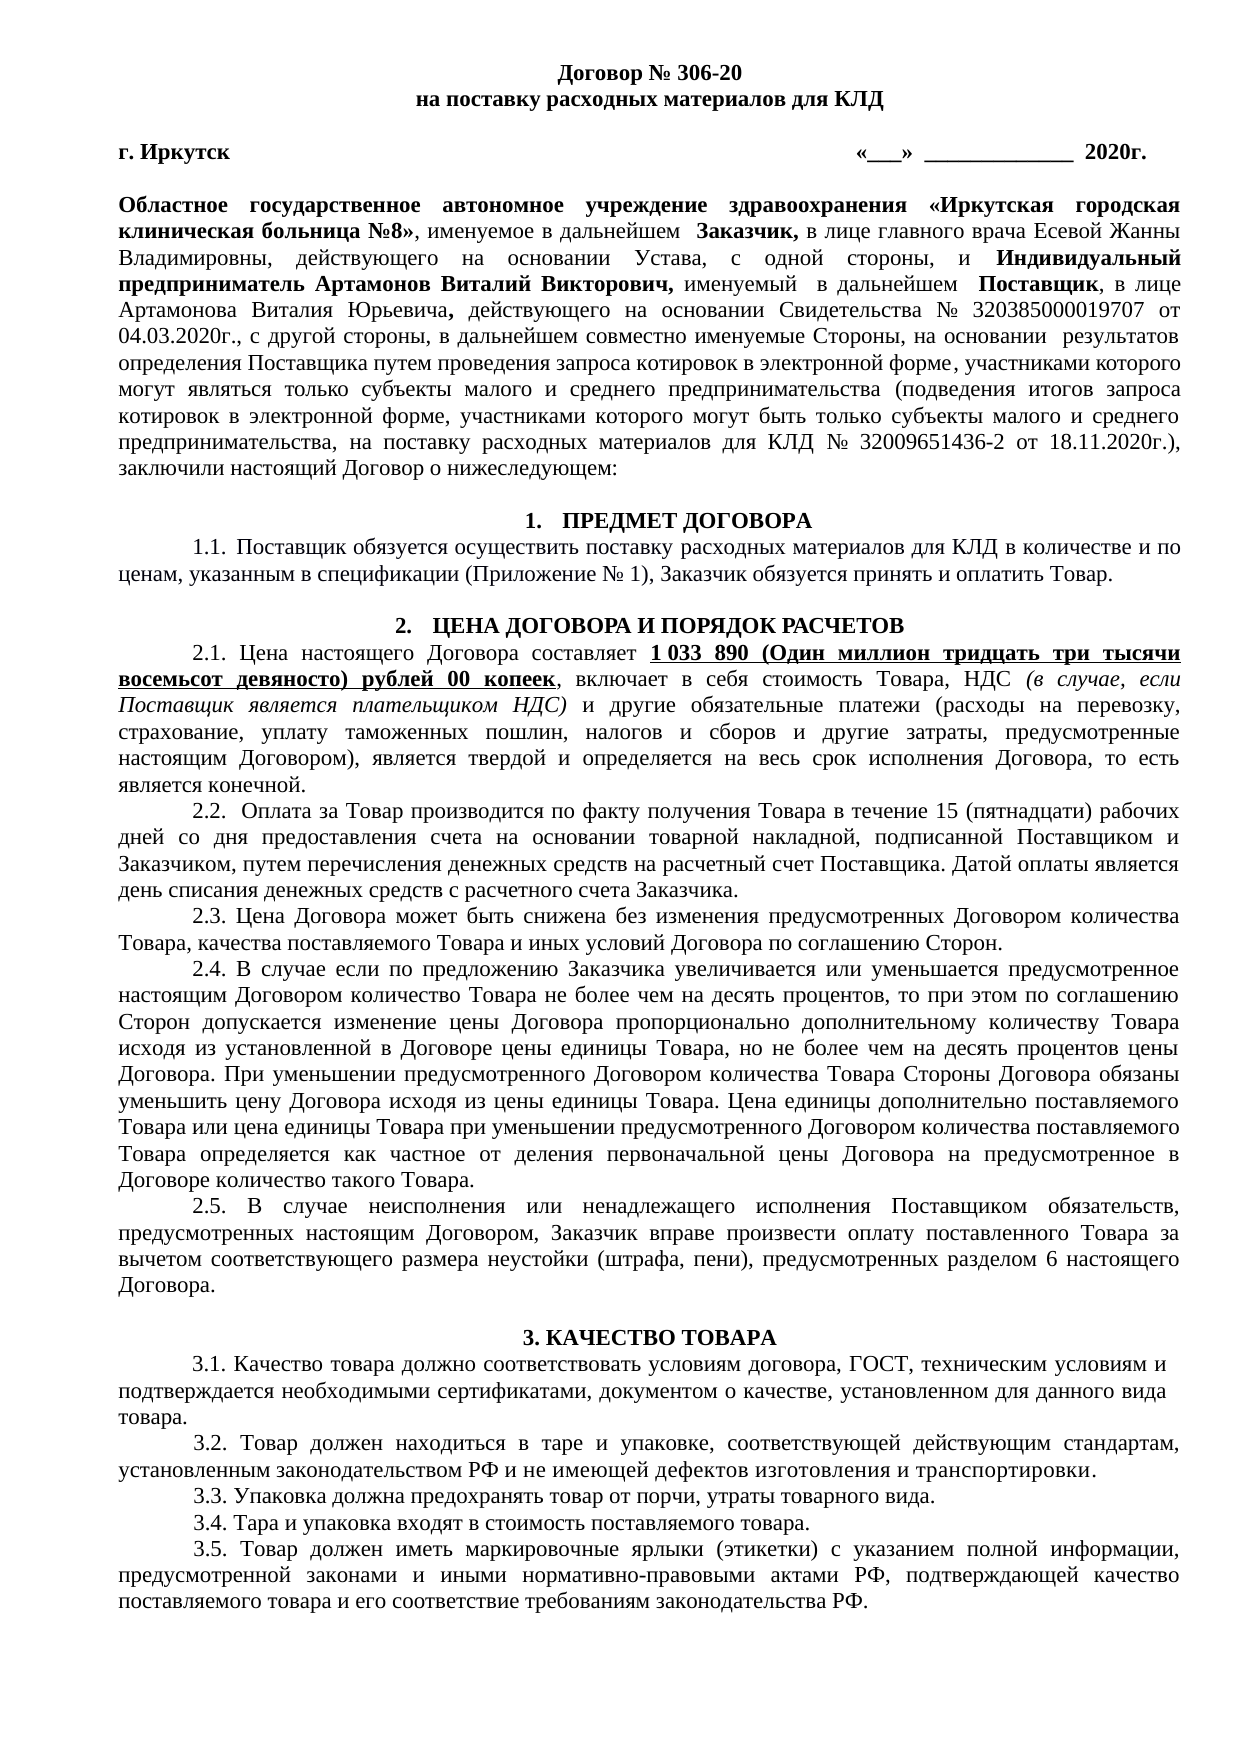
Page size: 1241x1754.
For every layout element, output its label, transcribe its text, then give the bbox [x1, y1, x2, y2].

text г. Иркутск «___» _____________ 2020г. [118, 138, 1181, 164]
text Областное государственное автономное учреждение здравоохранения «Иркутская городская клиническая больница №8», именуемое в дальнейшем Заказчик, в лице главного врача Есевой Жанны Владимировны, действующего на основании Устава, с одной стороны, и Индивидуальный предприниматель Артамонов Виталий Викторович, именуемый в дальнейшем Поставщик, в лице Артамонова Виталия Юрьевича, действующего на основании Свидетельства № 320385000019707 от 04.03.2020г., с другой стороны, в дальнейшем совместно именуемые Стороны, на основании результатов определения Поставщика путем проведения запроса котировок в электронной форме, участниками которого могут являться только субъекты малого и среднего предпринимательства (подведения итогов запроса котировок в электронной форме, участниками которого могут быть только субъекты малого и среднего предпринимательства, на поставку расходных материалов для КЛД № 32009651436-2 от 18.11.2020г.), заключили настоящий Договор о нижеследующем: [118, 191, 1181, 481]
text 3.1. Качество товара должно соответствовать условиям договора, ГОСТ, техническим условиям и подтверждается необходимыми сертификатами, документом о качестве, установленном для данного вида товара. [118, 1350, 1168, 1429]
text 2.4. В случае если по предложению Заказчика увеличивается или уменьшается предусмотренное настоящим Договором количество Товара не более чем на десять процентов, то при этом по соглашению Сторон допускается изменение цены Договора пропорционально дополнительному количеству Товара исходя из установленной в Договоре цены единицы Товара, но не более чем на десять процентов цены Договора. При уменьшении предусмотренного Договором количества Товара Стороны Договора обязаны уменьшить цену Договора исходя из цены единицы Товара. Цена единицы дополнительно поставляемого Товара или цена единицы Товара при уменьшении предусмотренного Договором количества поставляемого Товара определяется как частное от деления первоначальной цены Договора на предусмотренное в Договоре количество такого Товара. [118, 955, 1181, 1192]
text 2.3. Цена Договора может быть снижена без изменения предусмотренных Договором количества Товара, качества поставляемого Товара и иных условий Договора по соглашению Сторон. [118, 902, 1181, 955]
list Поставщик обязуется осуществить поставку расходных материалов для КЛД в количестве и по ценам, указанным в спецификации (Приложение № 1), Заказчик обязуется принять и оплатить Товар. [118, 533, 1181, 586]
list ПРЕДМЕТ ДОГОВОРА [156, 507, 1181, 533]
text 3.3. Упаковка должна предохранять товар от порчи, утраты товарного вида. [118, 1482, 1181, 1508]
text 2.2. Оплата за Товар производится по факту получения Товара в течение 15 (пятнадцати) рабочих дней со дня предоставления счета на основании товарной накладной, подписанной Поставщиком и Заказчиком, путем перечисления денежных средств на расчетный счет Поставщика. Датой оплаты является день списания денежных средств с расчетного счета Заказчика. [118, 797, 1181, 902]
text 3.2. Товар должен находиться в таре и упаковке, соответствующей действующим стандартам, установленным законодательством РФ и не имеющей дефектов изготовления и транспортировки. [118, 1429, 1181, 1482]
text 3.5. Товар должен иметь маркировочные ярлыки (этикетки) с указанием полной информации, предусмотренной законами и иными нормативно-правовыми актами РФ, подтверждающей качество поставляемого товара и его соответствие требованиям законодательства РФ. [118, 1535, 1181, 1614]
text 3.4. Тара и упаковка входят в стоимость поставляемого товара. [118, 1508, 1181, 1535]
text 2.5. В случае неисполнения или ненадлежащего исполнения Поставщиком обязательств, предусмотренных настоящим Договором, Заказчик вправе произвести оплату поставленного Товара за вычетом соответствующего размера неустойки (штрафа, пени), предусмотренных разделом 6 настоящего Договора. [118, 1192, 1181, 1298]
text 3. КАЧЕСТВО ТОВАРА [118, 1324, 1181, 1350]
subtitle ЦЕНА ДОГОВОРА И ПОРЯДОК РАСЧЕТОВ [118, 612, 1181, 639]
text на поставку расходных материалов для КЛД [118, 85, 1181, 112]
text 2.1. Цена настоящего Договора составляет 1 033 890 (Один миллион тридцать три тысячи восемьсот девяносто) рублей 00 копеек, включает в себя стоимость Товара, НДС (в случае, если Поставщик является плательщиком НДС) и другие обязательные платежи (расходы на перевозку, страхование, уплату таможенных пошлин, налогов и сборов и другие затраты, предусмотренные настоящим Договором), является твердой и определяется на весь срок исполнения Договора, то есть является конечной. [118, 639, 1181, 797]
title Договор № 306-20 [118, 59, 1181, 85]
